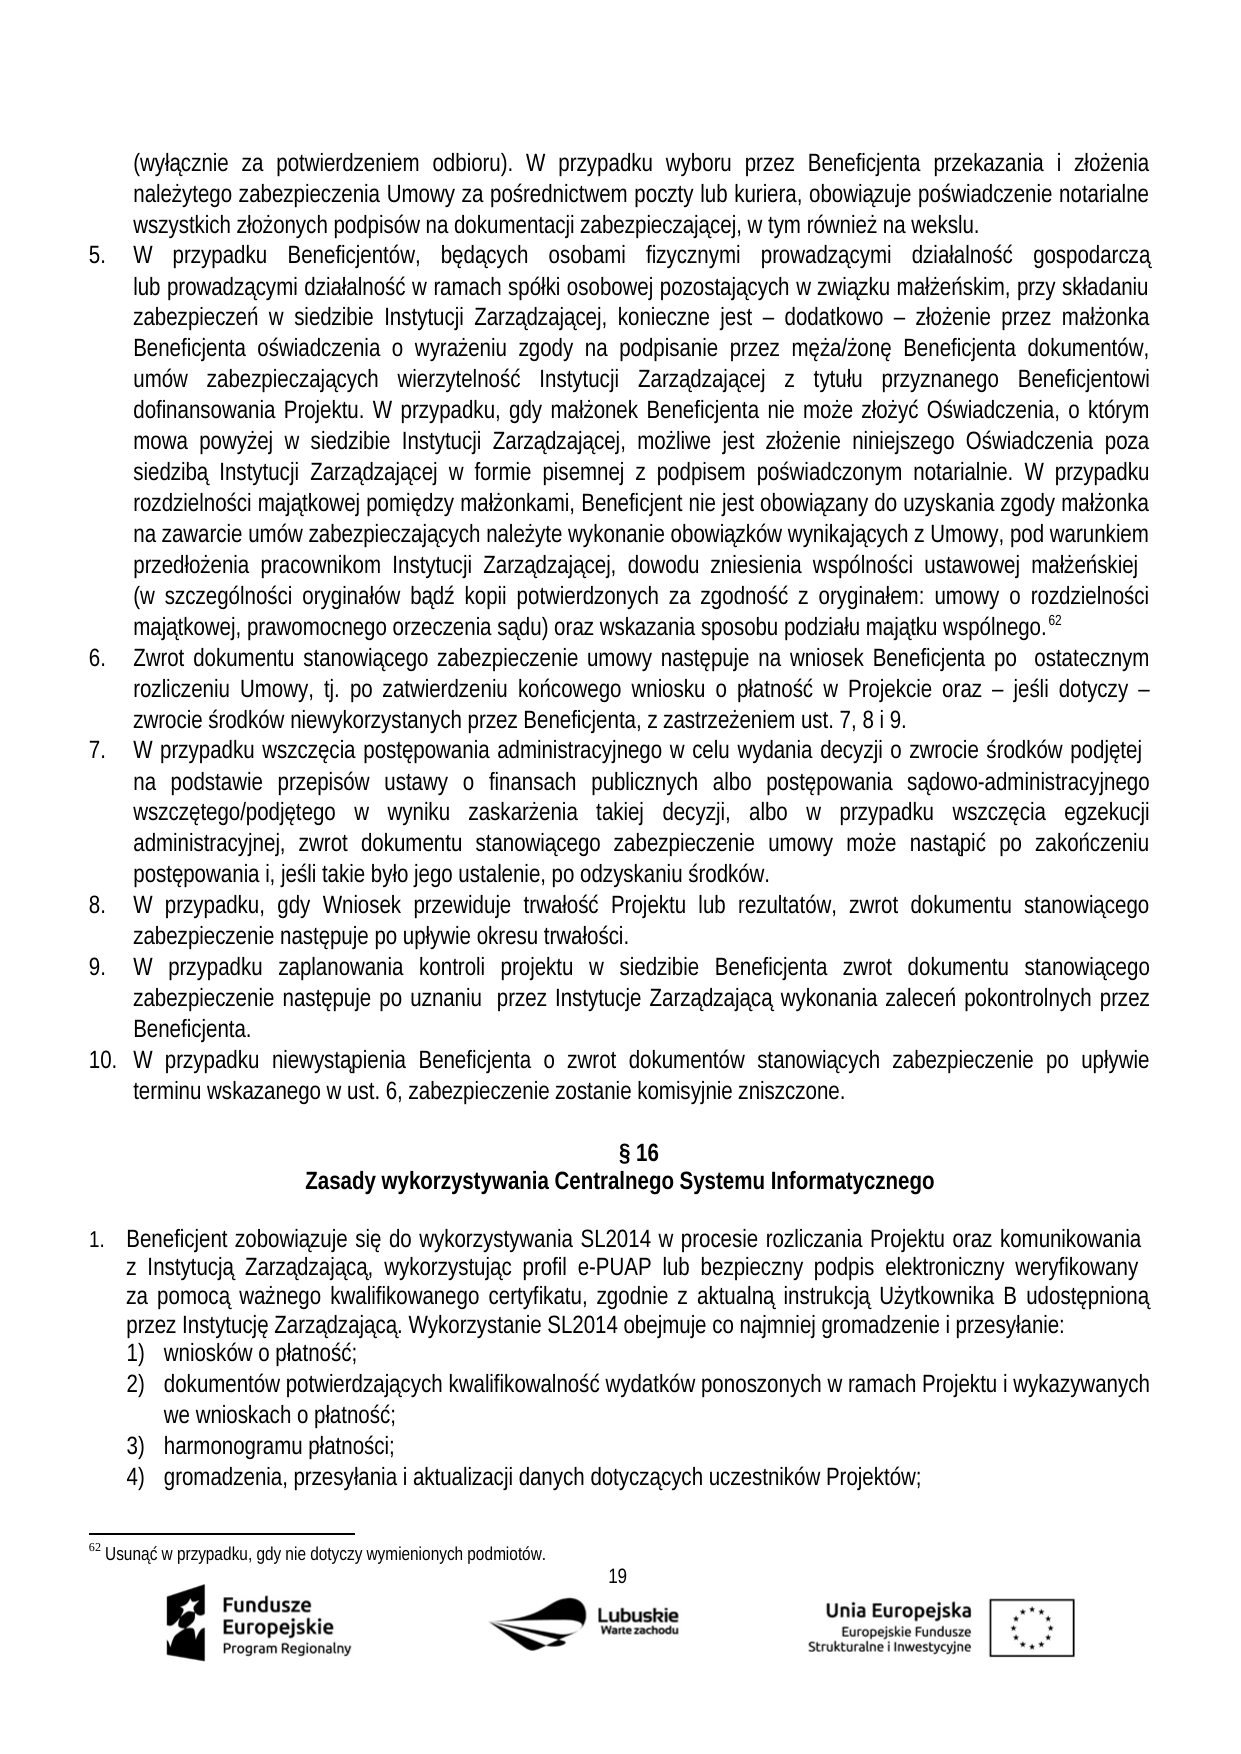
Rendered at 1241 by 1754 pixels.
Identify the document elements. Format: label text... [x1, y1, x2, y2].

text Zasady wykorzystywania Centralnego Systemu Informatycznego [89, 1166, 1152, 1195]
list W przypadku wszczęcia postępowania administracyjnego w celu wydania decyzji o zwrocie środków podjętej na podstawie przepisów ustawy o finansach publicznych albo postępowania sądowo-administracyjnego wszczętego/podjętego w wyniku zaskarżenia takiej decyzji, albo w przypadku wszczęcia egzekucji administracyjnej, zwrot dokumentu stanowiącego zabezpieczenie umowy może nastąpić po zakończeniu postępowania i, jeśli takie było jego ustalenie, po odzyskaniu środków. [89, 736, 1152, 888]
list W przypadku niewystąpienia Beneficjenta o zwrot dokumentów stanowiących zabezpieczenie po upływie terminu wskazanego w ust. 6, zabezpieczenie zostanie komisyjnie zniszczone. [89, 1045, 1152, 1104]
list Zwrot dokumentu stanowiącego zabezpieczenie umowy następuje na wniosek Beneficjenta po ostatecznym rozliczeniu Umowy, tj. po zatwierdzeniu końcowego wniosku o płatność w Projekcie oraz – jeśli dotyczy –zwrocie środków niewykorzystanych przez Beneficjenta, z zastrzeżeniem ust. 7, 8 i 9. [89, 643, 1152, 733]
list dokumentów potwierdzających kwalifikowalność wydatków ponoszonych w ramach Projektu i wykazywanych we wnioskach o płatność; [126, 1369, 1152, 1429]
list gromadzenia, przesyłania i aktualizacji danych dotyczących uczestników Projektów; [126, 1462, 1152, 1491]
list Beneficjent zobowiązuje się do wykorzystywania SL2014 w procesie rozliczania Projektu oraz komunikowania z Instytucją Zarządzającą, wykorzystując profil e-PUAP lub bezpieczny podpis elektroniczny weryfikowany za pomocą ważnego kwalifikowanego certyfikatu, zgodnie z aktualną instrukcją Użytkownika B udostępnioną przez Instytucję Zarządzającą. Wykorzystanie SL2014 obejmuje co najmniej gromadzenie i przesyłanie: [89, 1224, 1152, 1338]
list wniosków o płatność; [126, 1338, 1152, 1367]
list W przypadku, gdy Wniosek przewiduje trwałość Projektu lub rezultatów, zwrot dokumentu stanowiącego zabezpieczenie następuje po upływie okresu trwałości. [89, 890, 1152, 950]
list harmonogramu płatności; [126, 1431, 1152, 1460]
list § 16 [126, 1138, 1152, 1166]
list W przypadku zaplanowania kontroli projektu w siedzibie Beneficjenta zwrot dokumentu stanowiącego zabezpieczenie następuje po uznaniu przez Instytucje Zarządzającą wykonania zaleceń pokontrolnych przez Beneficjenta. [89, 952, 1152, 1043]
picture [147, 1564, 1093, 1681]
list W przypadku Beneficjentów, będących osobami fizycznymi prowadzącymi działalność gospodarczą lub prowadzącymi działalność w ramach spółki osobowej pozostających w związku małżeńskim, przy składaniu zabezpieczeń w siedzibie Instytucji Zarządzającej, konieczne jest – dodatkowo – złożenie przez małżonka Beneficjenta oświadczenia o wyrażeniu zgody na podpisanie przez męża/żonę Beneficjenta dokumentów, umów zabezpieczających wierzytelność Instytucji Zarządzającej z tytułu przyznanego Beneficjentowi dofinansowania Projektu. W przypadku, gdy małżonek Beneficjenta nie może złożyć Oświadczenia, o którym mowa powyżej w siedzibie Instytucji Zarządzającej, możliwe jest złożenie niniejszego Oświadczenia poza siedzibą Instytucji Zarządzającej w formie pisemnej z podpisem poświadczonym notarialnie. W przypadku rozdzielności majątkowej pomiędzy małżonkami, Beneficjent nie jest obowiązany do uzyskania zgody małżonka na zawarcie umów zabezpieczających należyte wykonanie obowiązków wynikających z Umowy, pod warunkiem przedłożenia pracownikom Instytucji Zarządzającej, dowodu zniesienia wspólności ustawowej małżeńskiej (w szczególności oryginałów bądź kopii potwierdzonych za zgodność z oryginałem: umowy o rozdzielności majątkowej, prawomocnego orzeczenia sądu) oraz wskazania sposobu podziału majątku wspólnego. [89, 241, 1152, 640]
